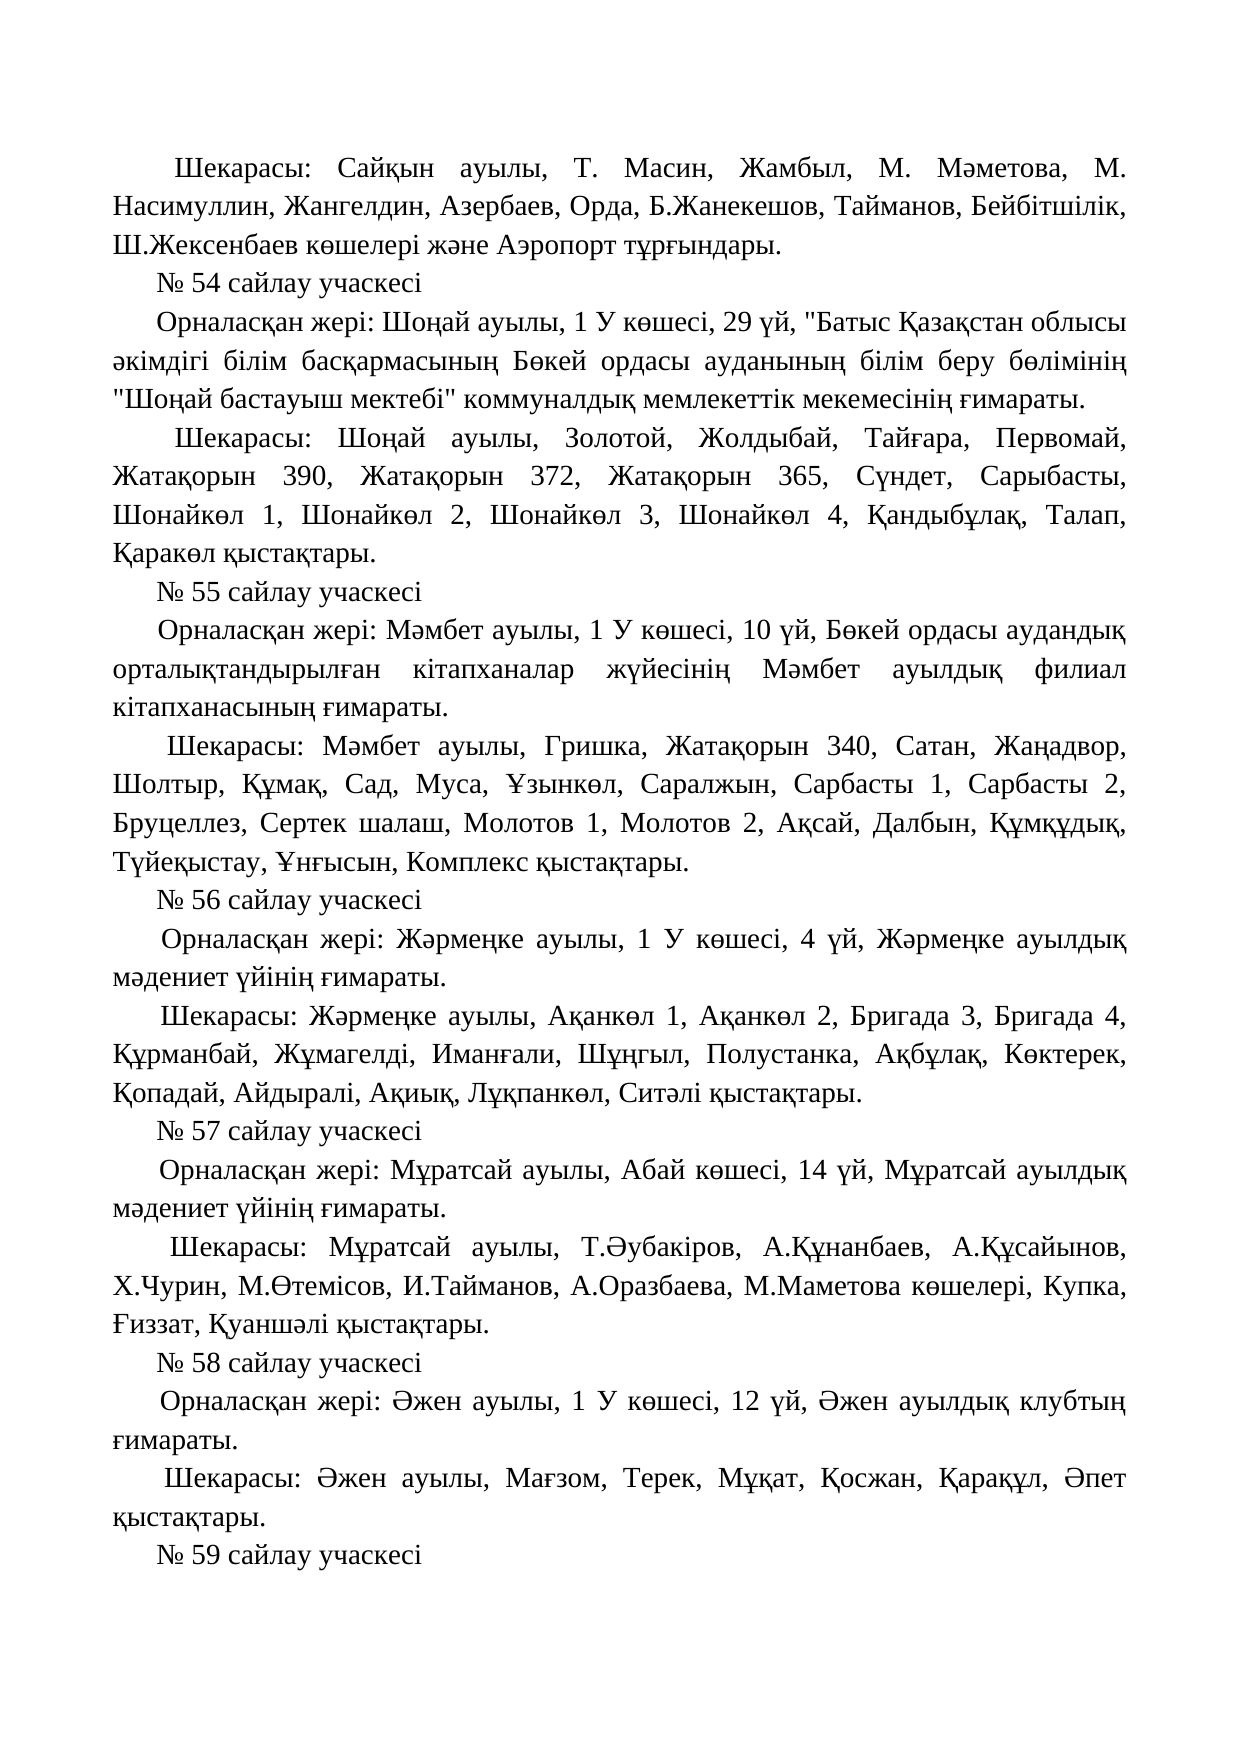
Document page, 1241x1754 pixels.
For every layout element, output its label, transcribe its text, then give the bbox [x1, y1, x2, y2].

text Орналасқан жері: Жәрмеңке ауылы, 1 У көшесі, 4 үй, Жәрмеңке ауылдық мәдениет үйінің ғимараты. [112, 921, 1128, 993]
text № 54 сайлау учаскесі [112, 266, 1128, 299]
text Шекарасы: Әжен ауылы, Мағзом, Терек, Мұқат, Қосжан, Қарақұл, Әпет қыстақтары. [112, 1460, 1128, 1532]
text Шекарасы: Мәмбет ауылы, Гришка, Жатақорын 340, Сатан, Жаңадвор, Шолтыр, Құмақ, Сад, Муса, Ұзынкөл, Саралжын, Сарбасты 1, Сарбасты 2, Бруцеллез, Сертек шалаш, Молотов 1, Молотов 2, Ақсай, Далбын, Құмқұдық, Түйеқыстау, Ұнғысын, Комплекс қыстақтары. [112, 728, 1128, 877]
text Орналасқан жері: Әжен ауылы, 1 У көшесі, 12 үй, Әжен ауылдық клубтың ғимараты. [112, 1383, 1128, 1455]
text № 56 сайлау учаскесі [112, 882, 1128, 916]
text Шекарасы: Сайқын ауылы, Т. Масин, Жамбыл, М. Мәметова, М. Насимуллин, Жангелдин, Азербаев, Орда, Б.Жанекешов, Тайманов, Бейбiтшiлiк, Ш.Жексенбаев көшелерi және Аэропорт тұрғындары. [112, 150, 1128, 261]
text Шекарасы: Мұратсай ауылы, Т.Әубакіров, А.Құнанбаев, А.Құсайынов, Х.Чурин, М.Өтемісов, И.Тайманов, А.Оразбаева, М.Маметова көшелері, Купка, Ғиззат, Қуаншәлi қыстақтары. [112, 1229, 1128, 1340]
text Орналасқан жері: Мұратсай ауылы, Абай көшесі, 14 үй, Мұратсай ауылдық мәдениет үйінің ғимараты. [112, 1152, 1128, 1224]
text Орналасқан жері: Шоңай ауылы, 1 У көшесі, 29 үй, "Батыс Қазақстан облысы әкімдігі білім басқармасының Бөкей ордасы ауданының білім беру бөлімінің "Шоңай бастауыш мектебі" коммуналдық мемлекеттік мекемесінің ғимараты. [112, 304, 1128, 415]
text Шекарасы: Шоңай ауылы, Золотой, Жолдыбай, Тайғара, Первомай, Жатақорын 390, Жатақорын 372, Жатақорын 365, Сүндет, Сарыбасты, Шонайкөл 1, Шонайкөл 2, Шонайкөл 3, Шонайкөл 4, Қандыбұлақ, Талап, Қаракөл қыстақтары. [112, 420, 1128, 569]
text № 55 сайлау учаскесі [112, 574, 1128, 607]
text № 58 сайлау учаскесі [112, 1345, 1128, 1378]
text № 57 сайлау учаскесі [112, 1113, 1128, 1147]
text Шекарасы: Жәрмеңке ауылы, Ақанкөл 1, Ақанкөл 2, Бригада 3, Бригада 4, Құрманбай, Жұмагелдi, Иманғали, Шұңгыл, Полустанка, Ақбұлақ, Көктерек, Қопадай, Айдыралi, Ақиық, Лұқпанкөл, Ситәлi қыстақтары. [112, 998, 1128, 1108]
text Орналасқан жері: Мәмбет ауылы, 1 У көшесі, 10 үй, Бөкей ордасы аудандық орталықтандырылған кітапханалар жүйесінің Мәмбет ауылдық филиал кітапханасының ғимараты. [112, 612, 1128, 723]
text № 59 сайлау учаскесі [112, 1537, 1128, 1571]
